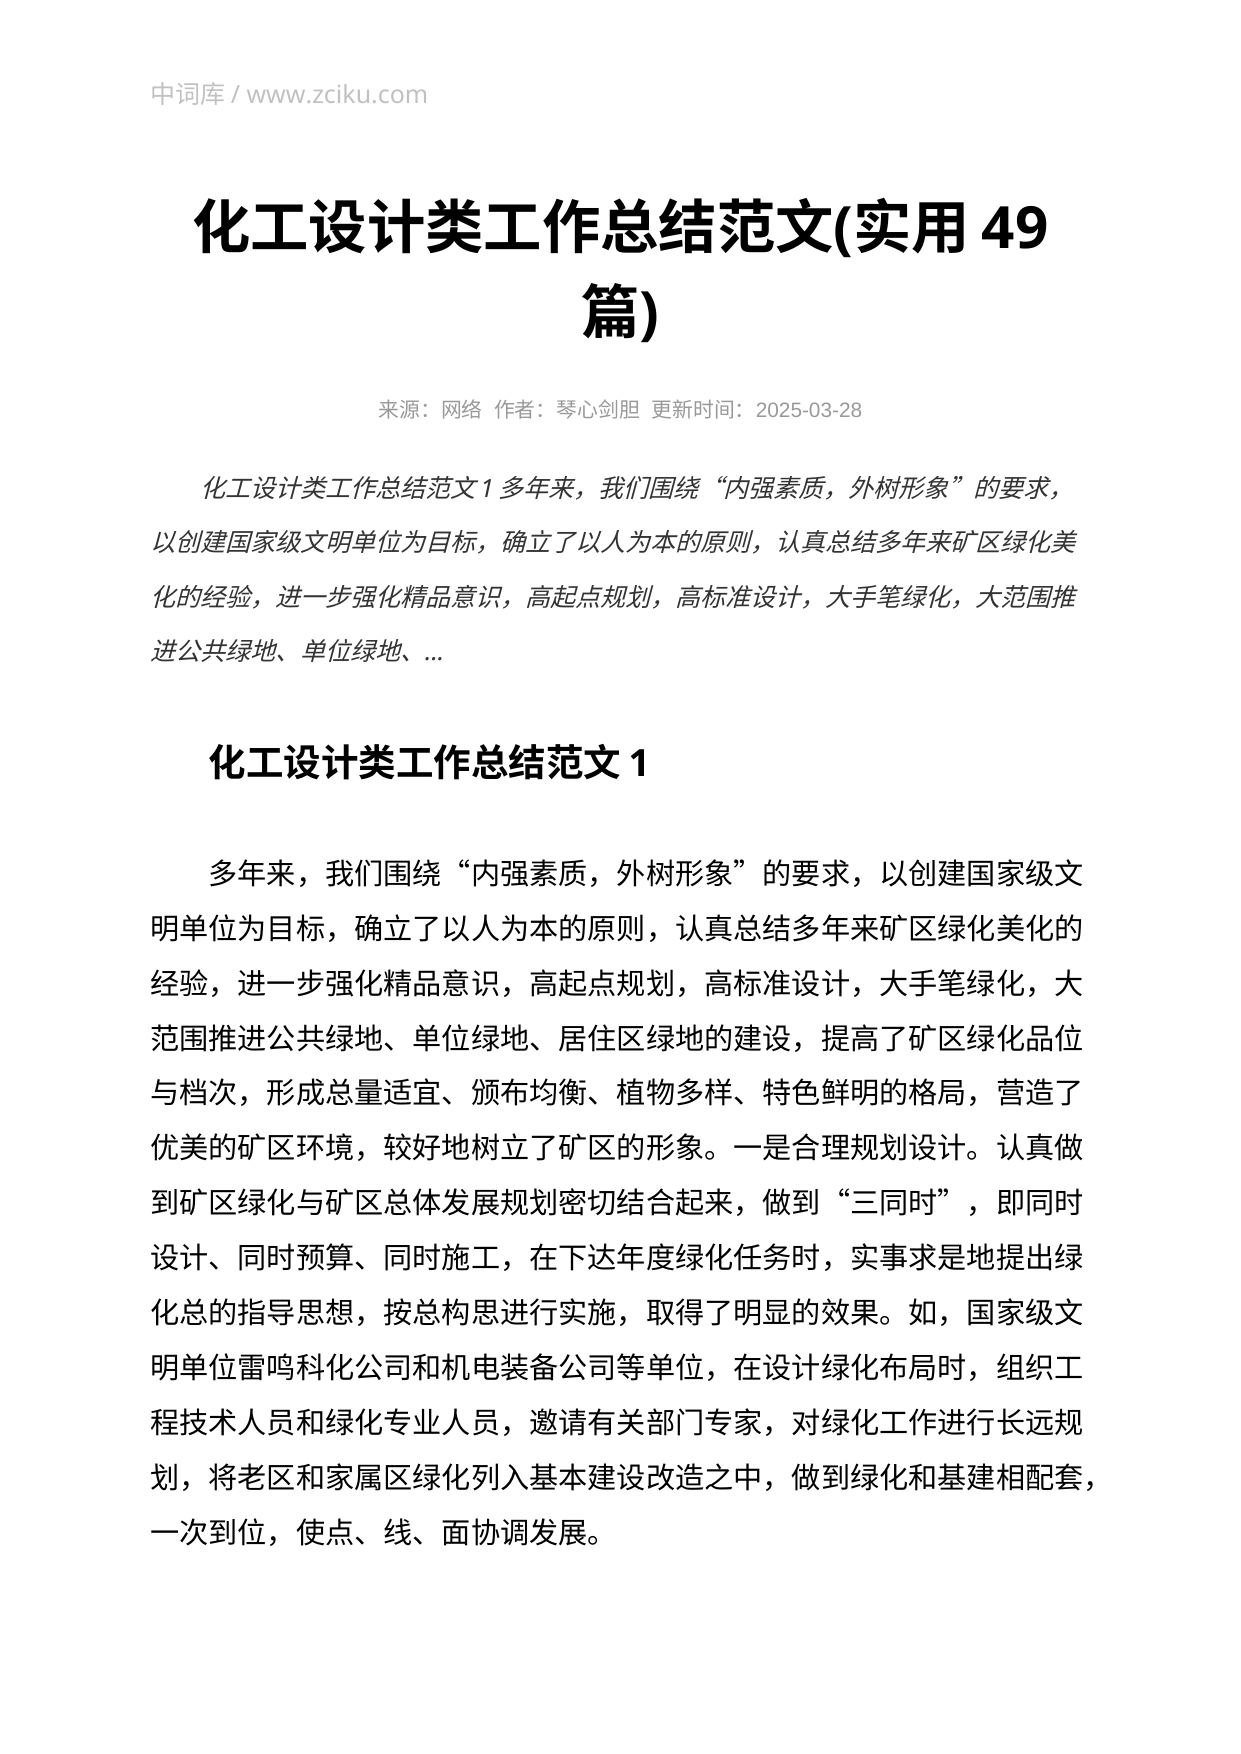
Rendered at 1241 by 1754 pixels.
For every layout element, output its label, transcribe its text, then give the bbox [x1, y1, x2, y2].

text 化工设计类工作总结范文1多年来，我们围绕“内强素质，外树形象”的要求，以创建国家级文明单位为目标，确立了以人为本的原则，认真总结多年来矿区绿化美化的经验，进一步强化精品意识，高起点规划，高标准设计，大手笔绿化，大范围推进公共绿地、单位绿地、... [150, 468, 1090, 668]
subtitle 化工设计类工作总结范文(实用49篇) [150, 181, 1090, 351]
text 化工设计类工作总结范文1 [150, 733, 1090, 787]
text 来源：网络 作者：琴心剑胆 更新时间：2025-03-28 [150, 398, 1090, 422]
text 多年来，我们围绕“内强素质，外树形象”的要求，以创建国家级文明单位为目标，确立了以人为本的原则，认真总结多年来矿区绿化美化的经验，进一步强化精品意识，高起点规划，高标准设计，大手笔绿化，大范围推进公共绿地、单位绿地、居住区绿地的建设，提高了矿区绿化品位与档次，形成总量适宜、颁布均衡、植物多样、特色鲜明的格局，营造了优美的矿区环境，较好地树立了矿区的形象。一是合理规划设计。认真做到矿区绿化与矿区总体发展规划密切结合起来，做到“三同时”，即同时设计、同时预算、同时施工，在下达年度绿化任务时，实事求是地提出绿化总的指导思想，按总构思进行实施，取得了明显的效果。如，国家级文明单位雷鸣科化公司和机电装备公司等单位，在设计绿化布局时，组织工程技术人员和绿化专业人员，邀请有关部门专家，对绿化工作进行长远规划，将老区和家属区绿化列入基本建设改造之中，做到绿化和基建相配套，一次到位，使点、线、面协调发展。 [150, 851, 1090, 1552]
